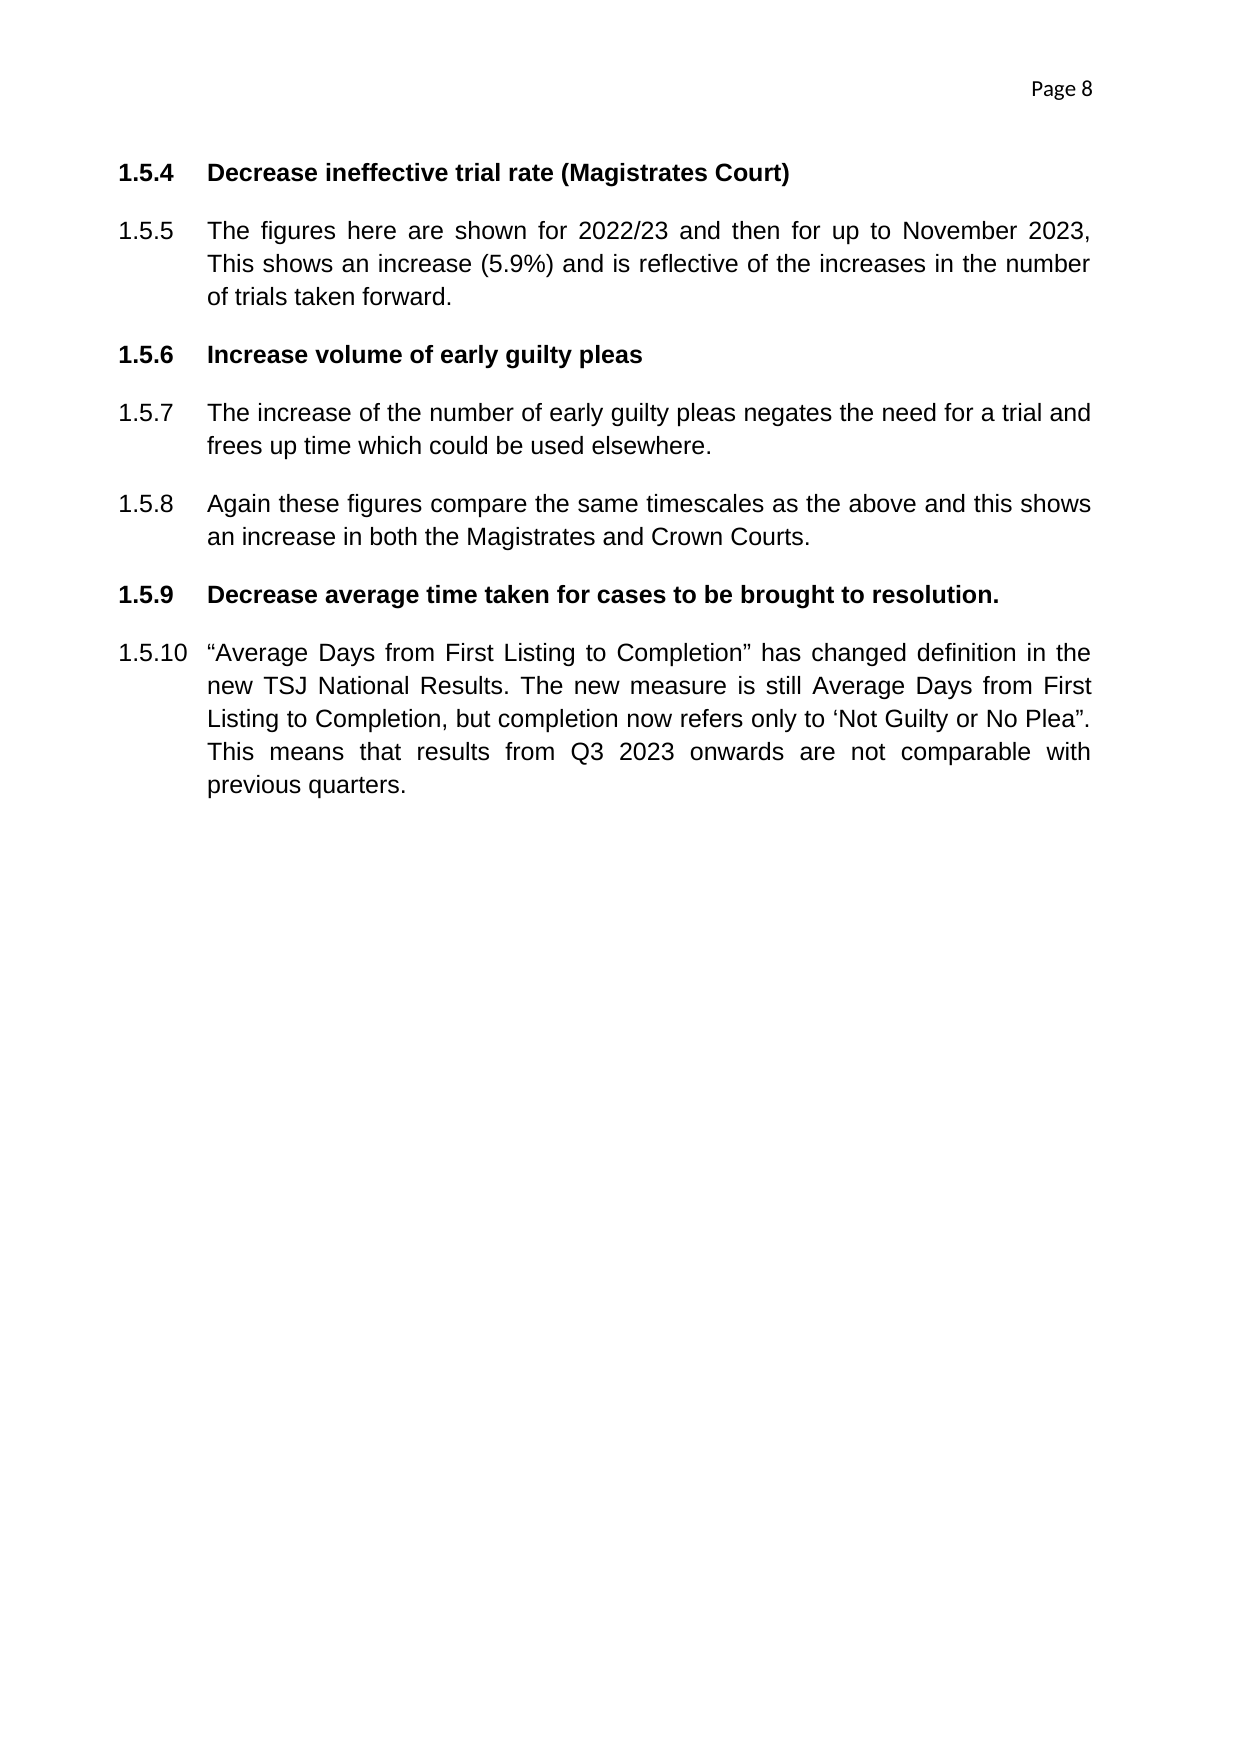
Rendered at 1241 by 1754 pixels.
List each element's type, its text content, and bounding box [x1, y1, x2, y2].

text 1.5.7 The increase of the number of early guilty pleas negates the need for a trial and frees up time which could be used elsewhere. [118, 398, 1093, 460]
text 1.5.6 Increase volume of early guilty pleas [118, 340, 1093, 369]
text 1.5.9 Decrease average time taken for cases to be brought to resolution. [118, 580, 1093, 609]
text 1.5.8 Again these figures compare the same timescales as the above and this shows an increase in both the Magistrates and Crown Courts. [118, 489, 1093, 551]
text 1.5.4 Decrease ineffective trial rate (Magistrates Court) [118, 158, 1093, 187]
text 1.5.5 The figures here are shown for 2022/23 and then for up to November 2023, This shows an increase (5.9%) and is reflective of the increases in the number of trials taken forward. [118, 216, 1093, 311]
text 1.5.10 “Average Days from First Listing to Completion” has changed definition in the new TSJ National Results. The new measure is still Average Days from First Listing to Completion, but completion now refers only to ‘Not Guilty or No Plea”. This means that results from Q3 2023 onwards are not comparable with previous quarters. [118, 638, 1093, 799]
